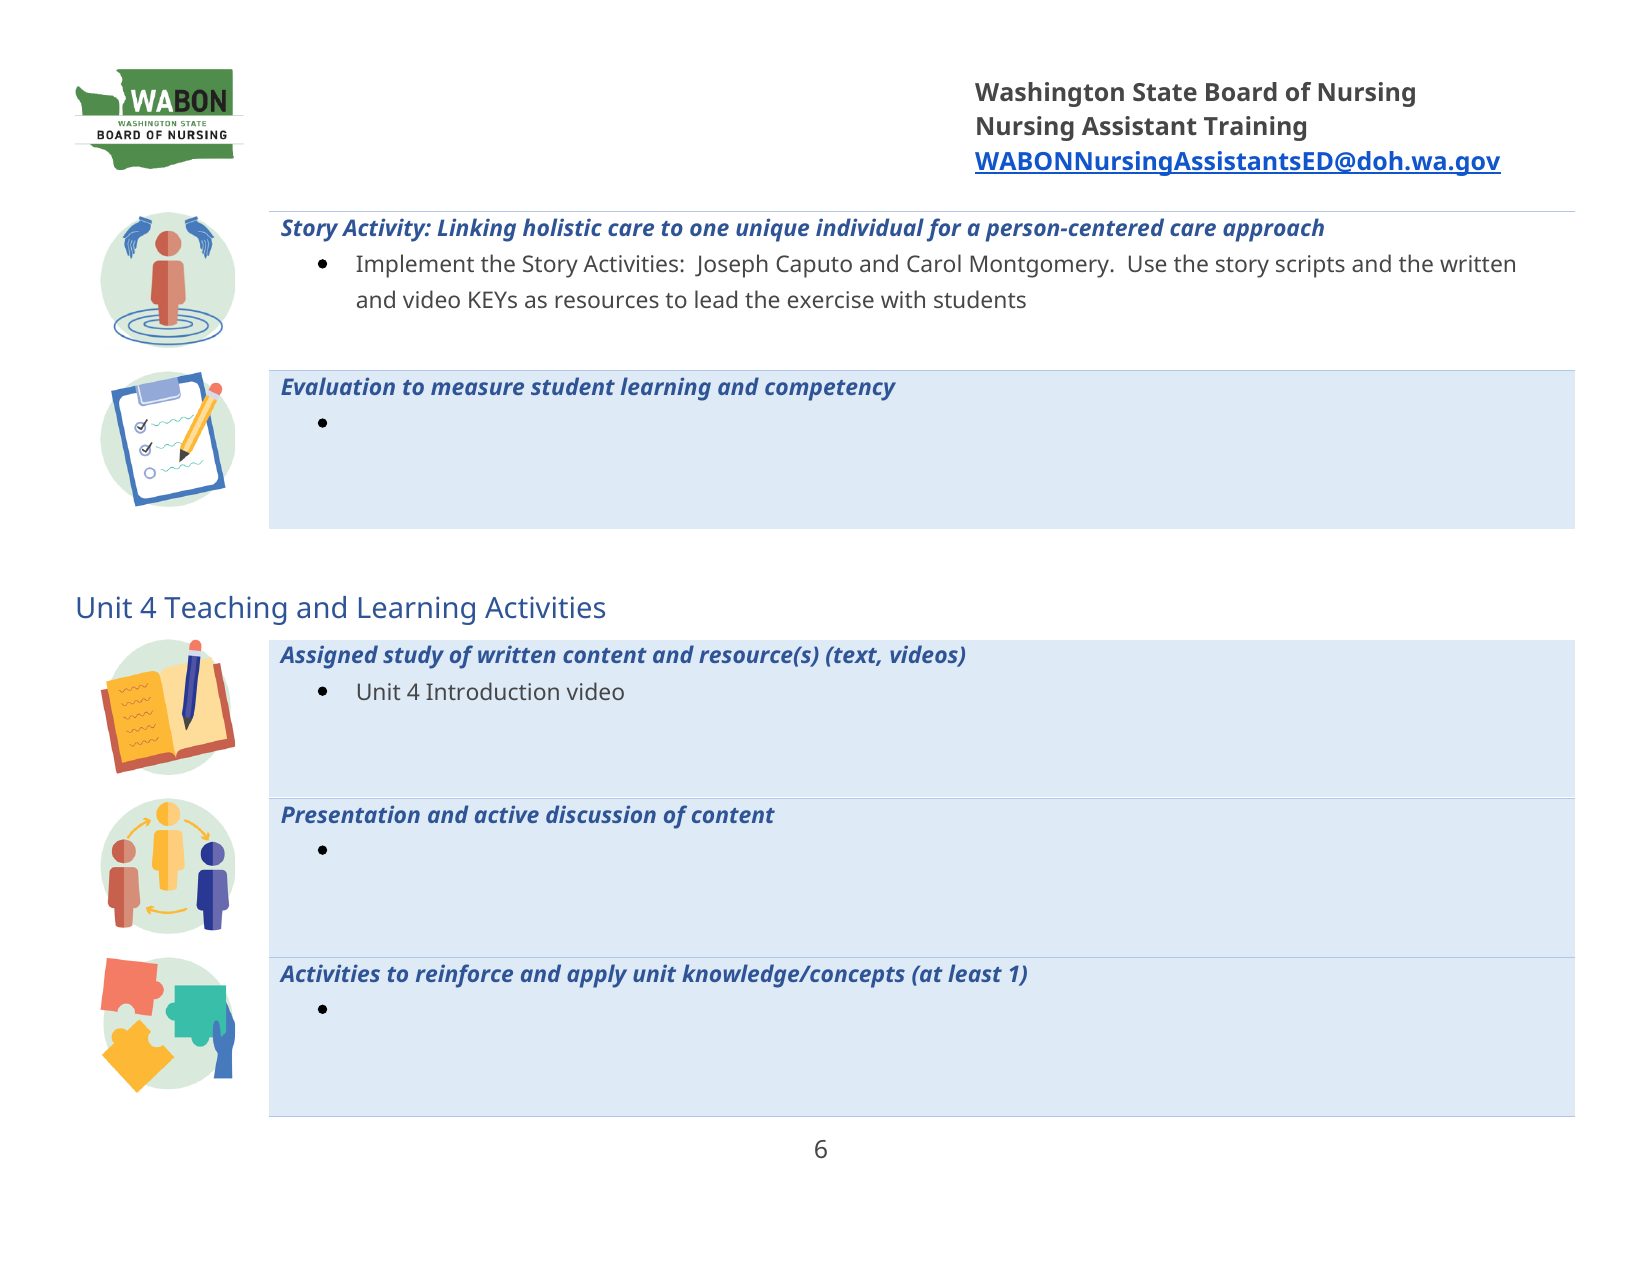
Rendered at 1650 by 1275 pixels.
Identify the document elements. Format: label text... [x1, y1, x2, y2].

table_cell Presentation and active discussion of content [269, 799, 1575, 957]
table_cell Activities to reinforce and apply unit knowledge/concepts (at least 1) [269, 958, 1575, 1116]
table_header [75, 640, 269, 797]
picture [100, 212, 236, 348]
table_cell [75, 798, 269, 957]
table_header Assigned study of written content and resource(s) (text, videos) Unit 4 Introduction video [269, 640, 1575, 797]
picture [75, 35, 244, 204]
table_cell Evaluation to measure student learning and competency [269, 371, 1575, 529]
picture [100, 798, 236, 934]
table_cell [75, 957, 269, 1116]
table_cell [75, 211, 269, 370]
table_cell [75, 370, 269, 529]
picture [100, 957, 236, 1093]
picture [100, 371, 236, 507]
picture [100, 639, 236, 775]
subtitle Unit 4 Teaching and Learning Activities [75, 587, 1566, 627]
table_cell Story Activity: Linking holistic care to one unique individual for a person-centered care approach Implement the Story Activities: Joseph Caputo and Carol Montgomery. Use the story scripts and the written and video KEYs as resources to lead the exercise with students [269, 212, 1575, 370]
